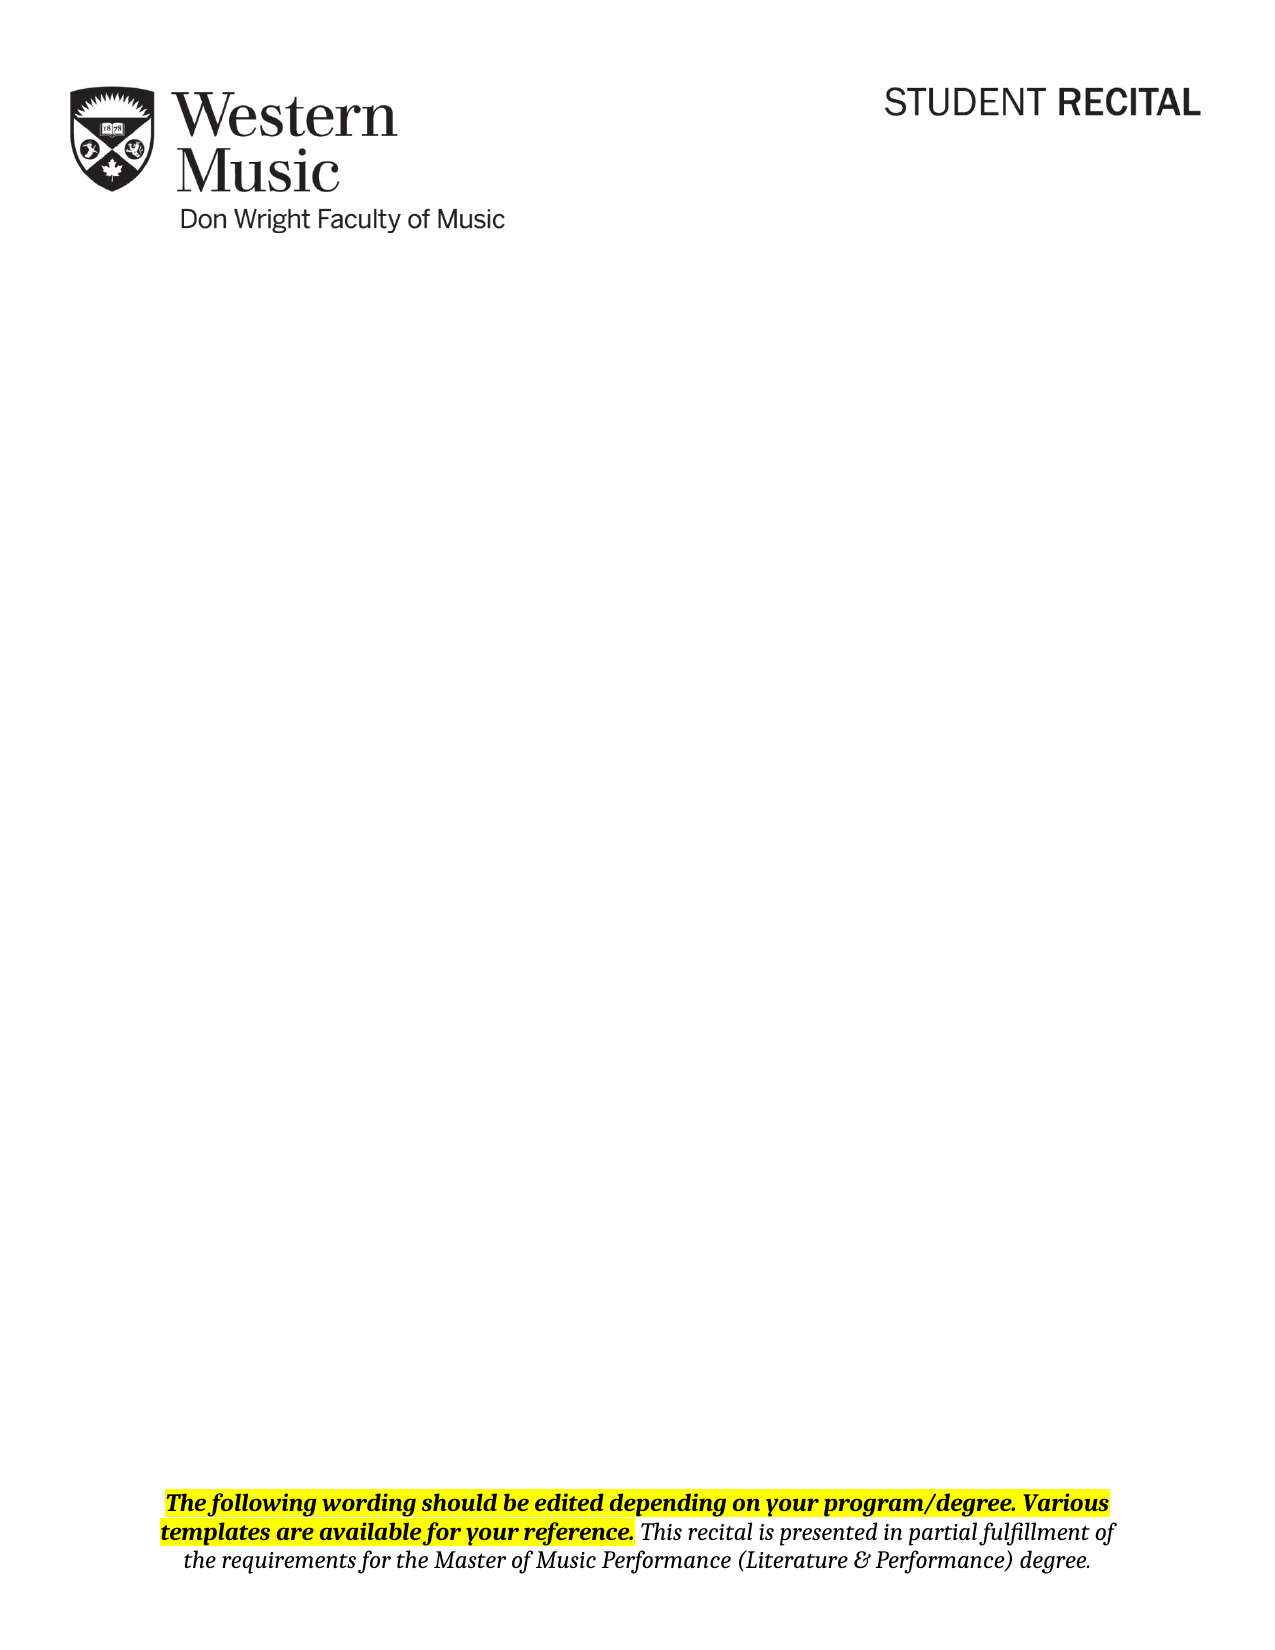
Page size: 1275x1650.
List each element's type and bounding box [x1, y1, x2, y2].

picture [70, 68, 1233, 233]
